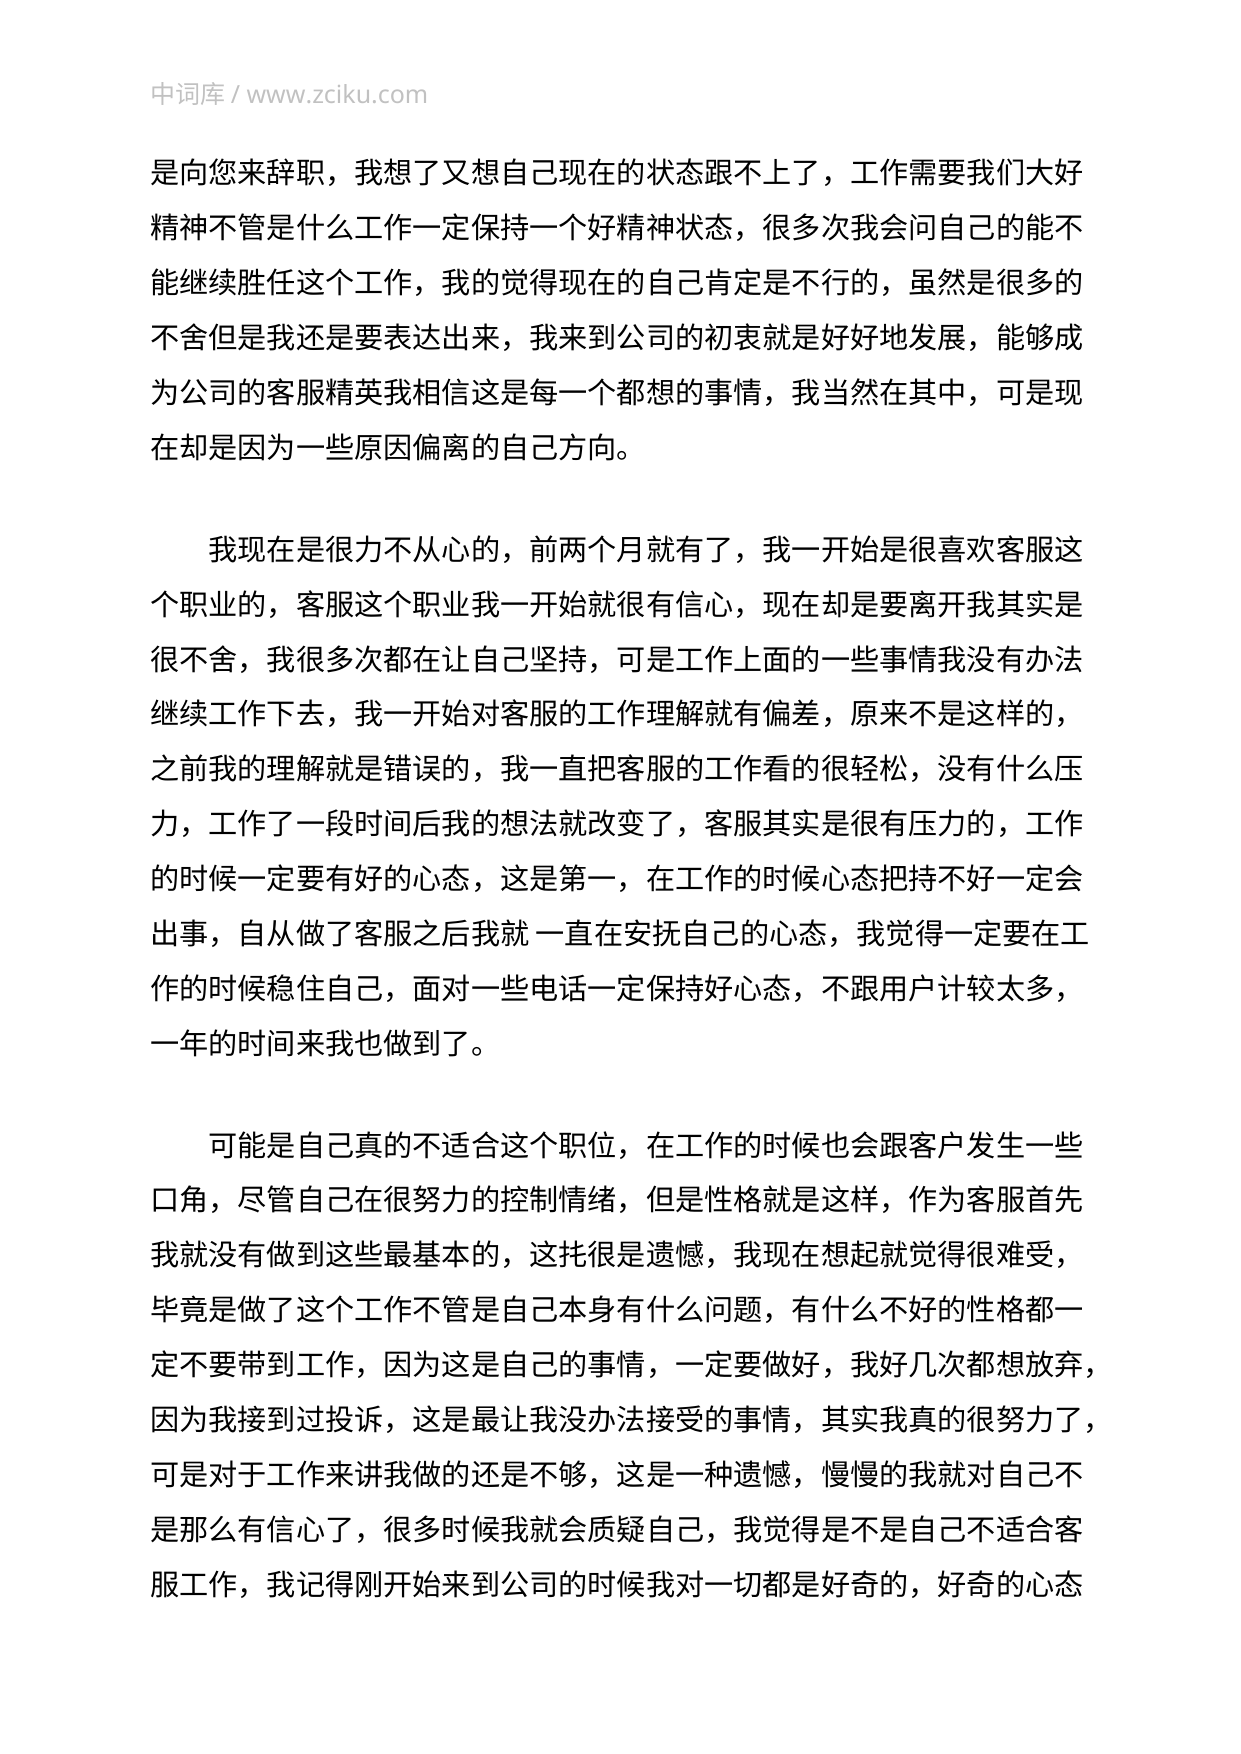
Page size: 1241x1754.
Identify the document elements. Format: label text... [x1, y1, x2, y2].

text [150, 1122, 1090, 1603]
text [150, 150, 1090, 467]
text 我现在是很力不从心的，前两个月就有了，我一开始是很喜欢客服这个职业的，客服这个职业我一开始就很有信心，现在却是要离开我其实是很不舍，我很多次都在让自己坚持，可是工作上面的一些事情我没有办法继续工作下去，我一开始对客服的工作理解就有偏差，原来不是这样的，之前我的理解就是错误的，我一直把客服的工作看的很轻松，没有什么压力，工作了一段时间后我的想法就改变了，客服其实是很有压力的，工作的时候一定要有好的心态，这是第一，在工作的时候心态把持不好一定会出事，自从做了客服之后我就 一直在安抚自己的心态，我觉得一定要在工作的时候稳住自己，面对一些电话一定保持好心态，不跟用户计较太多，一年的时间来我也做到了。 [150, 526, 1090, 1063]
